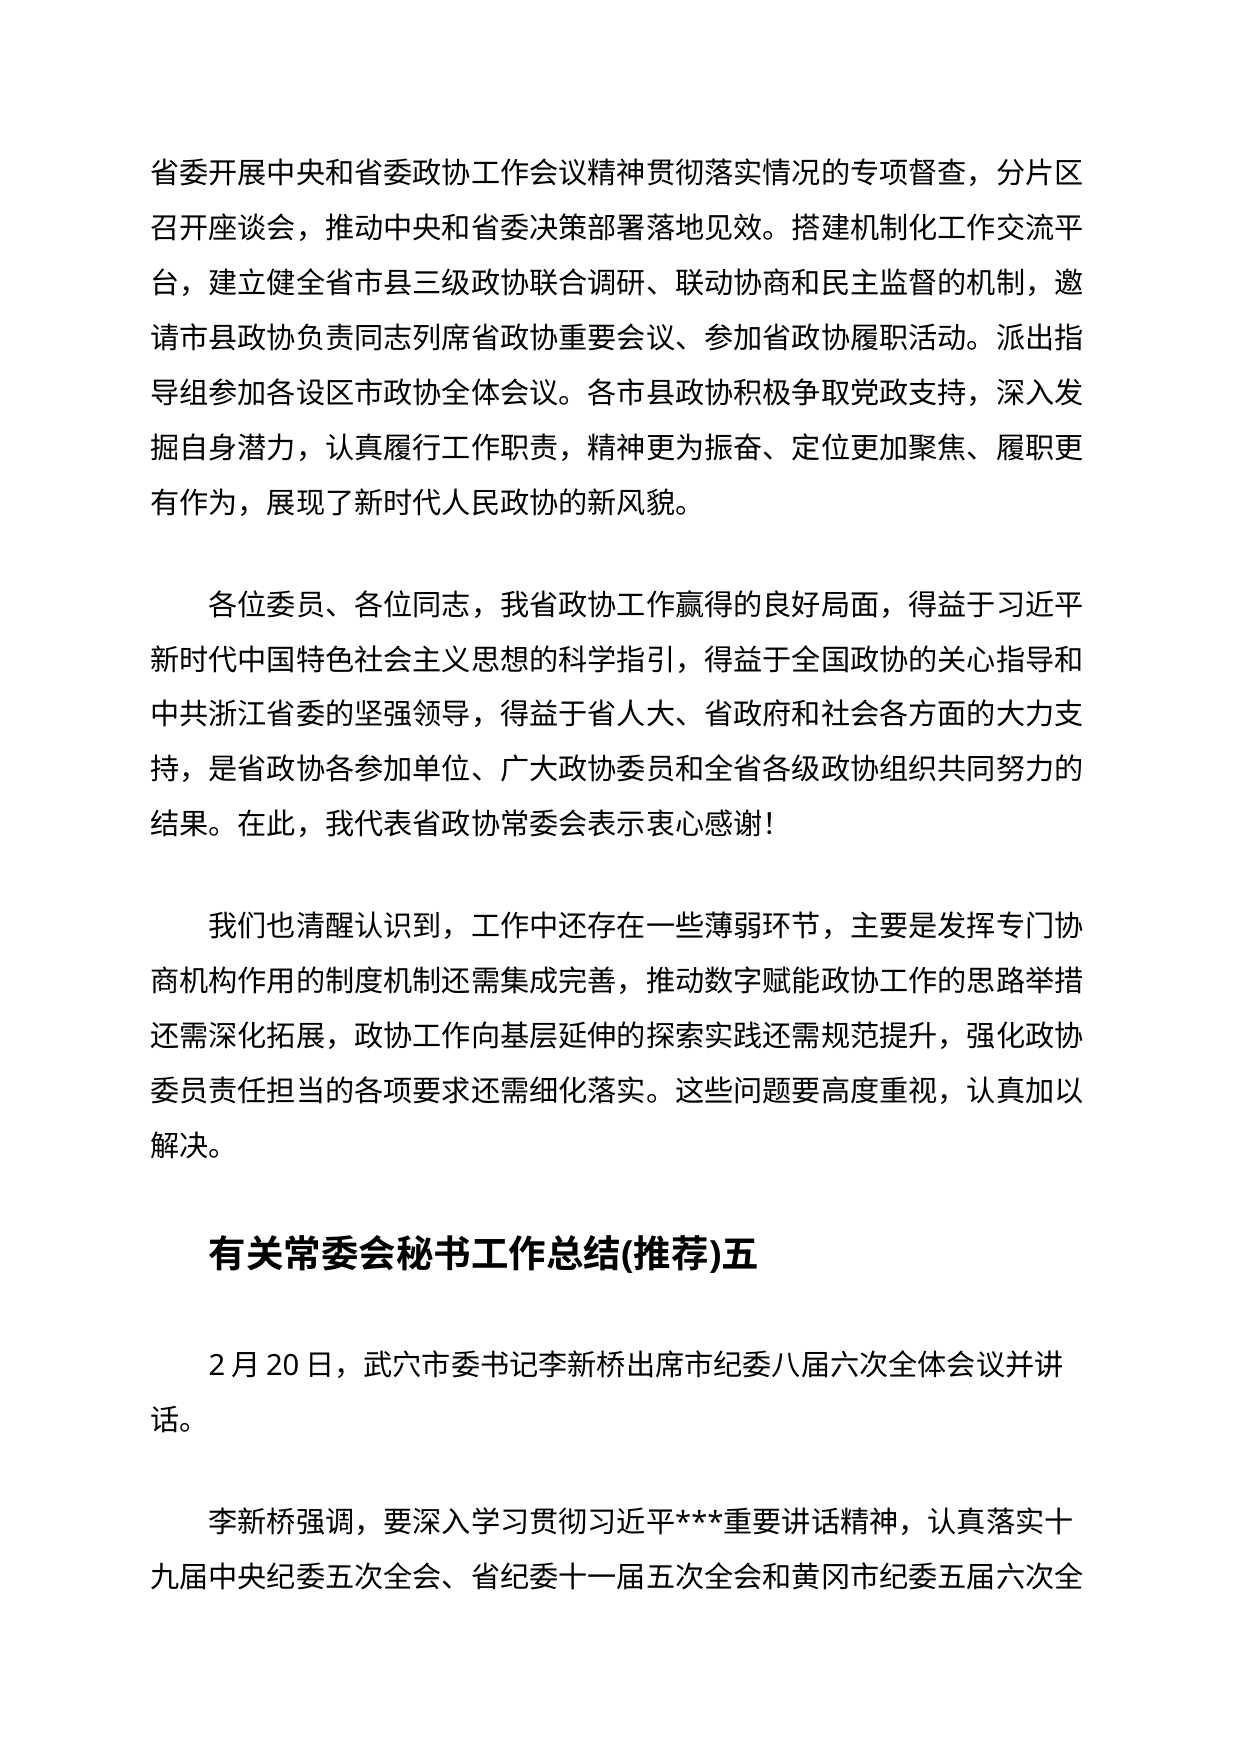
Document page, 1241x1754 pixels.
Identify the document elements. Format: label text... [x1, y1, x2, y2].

text 我们也清醒认识到，工作中还存在一些薄弱环节，主要是发挥专门协商机构作用的制度机制还需集成完善，推动数字赋能政协工作的思路举措还需深化拓展，政协工作向基层延伸的探索实践还需规范提升，强化政协委员责任担当的各项要求还需细化落实。这些问题要高度重视，认真加以解决。 [150, 902, 1090, 1164]
text 各位委员、各位同志，我省政协工作赢得的良好局面，得益于习近平新时代中国特色社会主义思想的科学指引，得益于全国政协的关心指导和中共浙江省委的坚强领导，得益于省人大、省政府和社会各方面的大力支持，是省政协各参加单位、广大政协委员和全省各级政协组织共同努力的结果。在此，我代表省政协常委会表示衷心感谢！ [150, 581, 1090, 843]
text 2月20日，武穴市委书记李新桥出席市纪委八届六次全体会议并讲话。 [150, 1341, 1090, 1439]
text 有关常委会秘书工作总结(推荐)五 [150, 1224, 1090, 1278]
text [150, 1498, 1090, 1596]
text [150, 150, 1090, 522]
